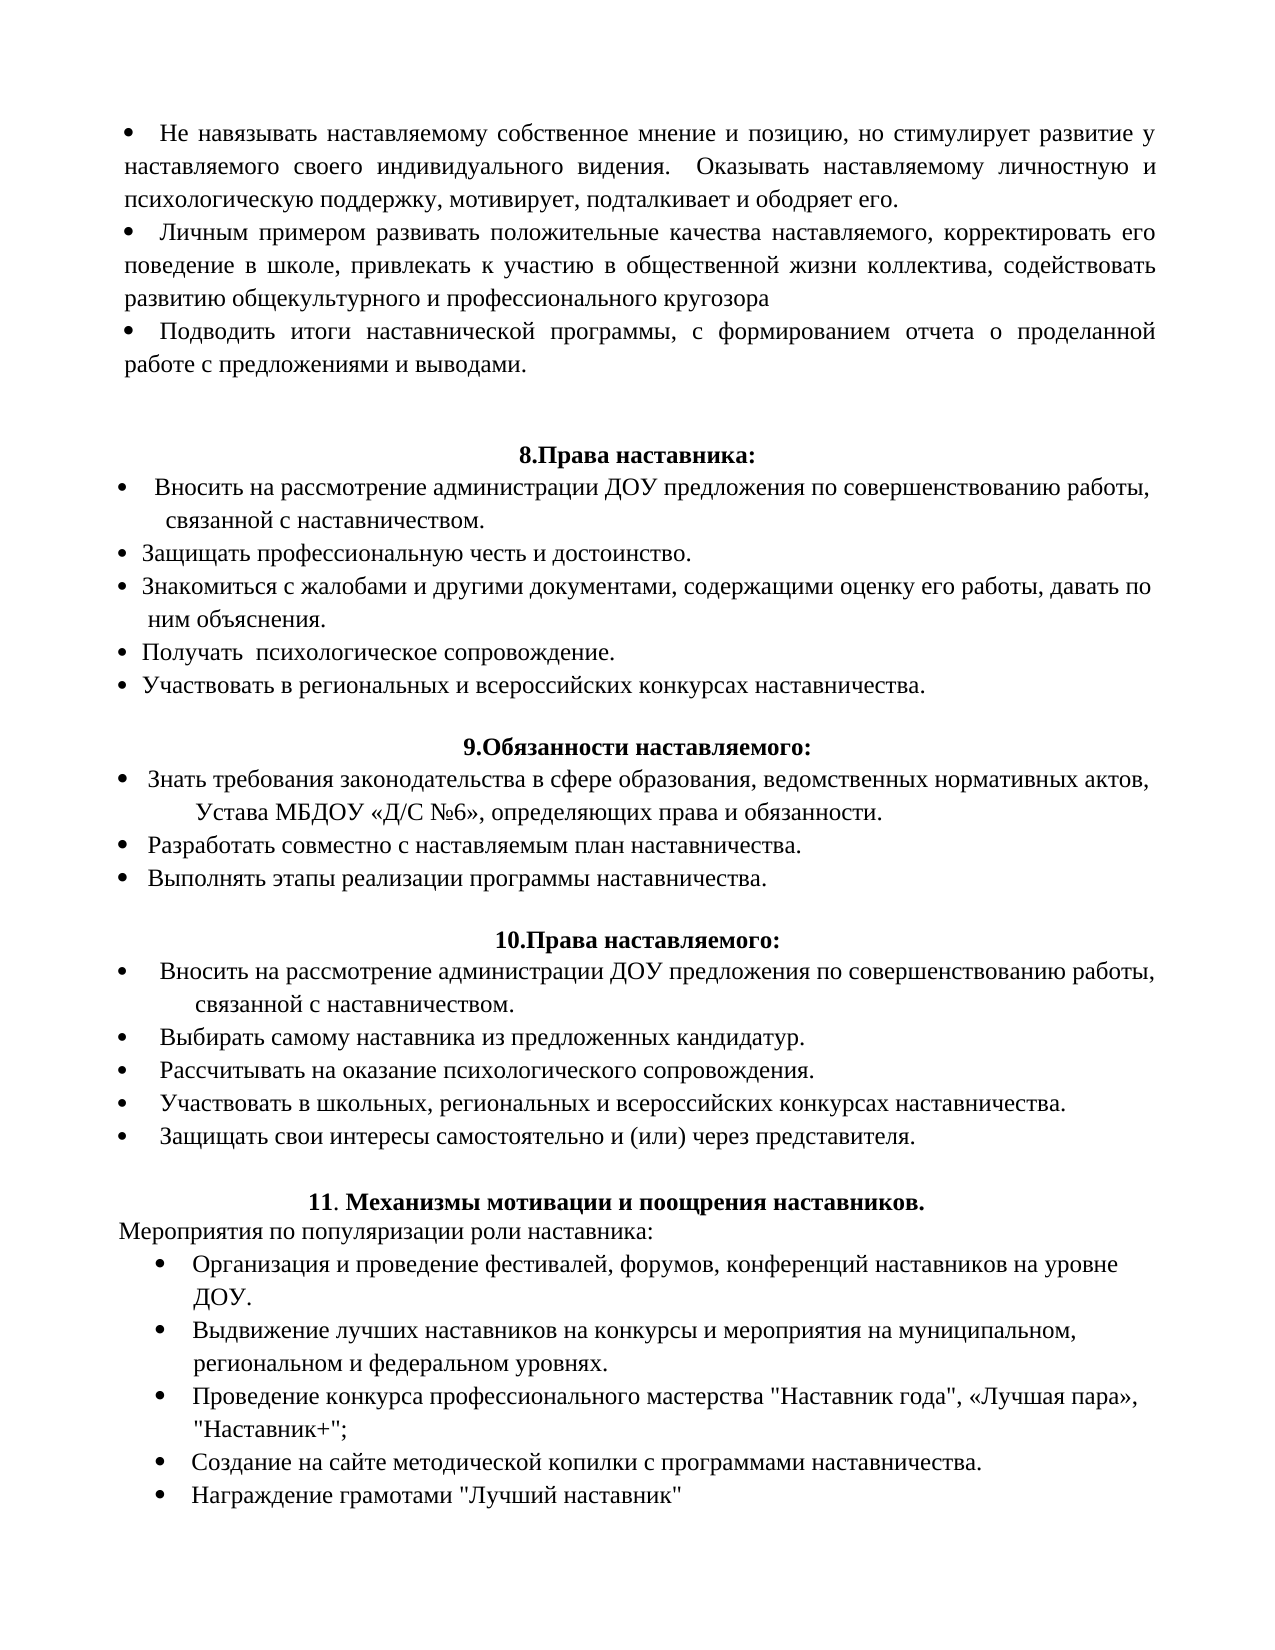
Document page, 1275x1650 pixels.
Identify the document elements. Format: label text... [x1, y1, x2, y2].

list Рассчитывать на оказание психологического сопровождения. [118, 1055, 1157, 1084]
text Мероприятия по популяризации роли наставника: [118, 1216, 1157, 1245]
list Организация и проведение фестивалей, форумов, конференций наставников на уровне ДОУ. [156, 1249, 1157, 1311]
list Получать психологическое сопровождение. [118, 637, 1157, 666]
list Защищать профессиональную честь и достоинство. [118, 538, 1157, 567]
text 8.Права наставника: [118, 440, 1157, 469]
list Личным примером развивать положительные качества наставляемого, корректировать его поведение в школе, привлекать к участию в общественной жизни коллектива, содействовать развитию общекультурного и профессионального кругозора [124, 217, 1157, 312]
list Выдвижение лучших наставников на конкурсы и мероприятия на муниципальном, региональном и федеральном уровнях. [156, 1315, 1157, 1377]
list Вносить на рассмотрение администрации ДОУ предложения по совершенствованию работы, связанной с наставничеством. [118, 472, 1157, 533]
list Подводить итоги наставнической программы, с формированием отчета о проделанной работе с предложениями и выводами. [124, 316, 1157, 378]
list Разработать совместно с наставляемым план наставничества. [118, 830, 1157, 858]
list Защищать свои интересы самостоятельно и (или) через представителя. [118, 1121, 1157, 1150]
text 9.Обязанности наставляемого: [118, 732, 1157, 761]
list Знать требования законодательства в сфере образования, ведомственных нормативных актов, Устава МБДОУ «Д/С №6», определяющих права и обязанности. [118, 764, 1157, 825]
text 11. Механизмы мотивации и поощрения наставников. [308, 1187, 1157, 1216]
text 10.Права наставляемого: [118, 925, 1157, 953]
list Знакомиться с жалобами и другими документами, содержащими оценку его работы, давать по ним объяснения. [118, 571, 1157, 633]
list Проведение конкурса профессионального мастерства "Наставник года", «Лучшая пара», "Наставник+"; [156, 1381, 1157, 1443]
list Не навязывать наставляемому собственное мнение и позицию, но стимулирует развитие у наставляемого своего индивидуального видения.Оказывать наставляемому личностную и психологическую поддержку, мотивирует, подталкивает и ободряет его. [124, 118, 1157, 213]
list Выбирать самому наставника из предложенных кандидатур. [118, 1022, 1157, 1051]
list Участвовать в школьных, региональных и всероссийских конкурсах наставничества. [118, 1088, 1157, 1117]
list Участвовать в региональных и всероссийских конкурсах наставничества. [118, 670, 1157, 699]
list Выполнять этапы реализации программы наставничества. [118, 863, 1157, 891]
list Награждение грамотами "Лучший наставник" [156, 1480, 1157, 1509]
list Вносить на рассмотрение администрации ДОУ предложения по совершенствованию работы, связанной с наставничеством. [118, 956, 1157, 1018]
list Создание на сайте методической копилки с программами наставничества. [156, 1447, 1157, 1476]
